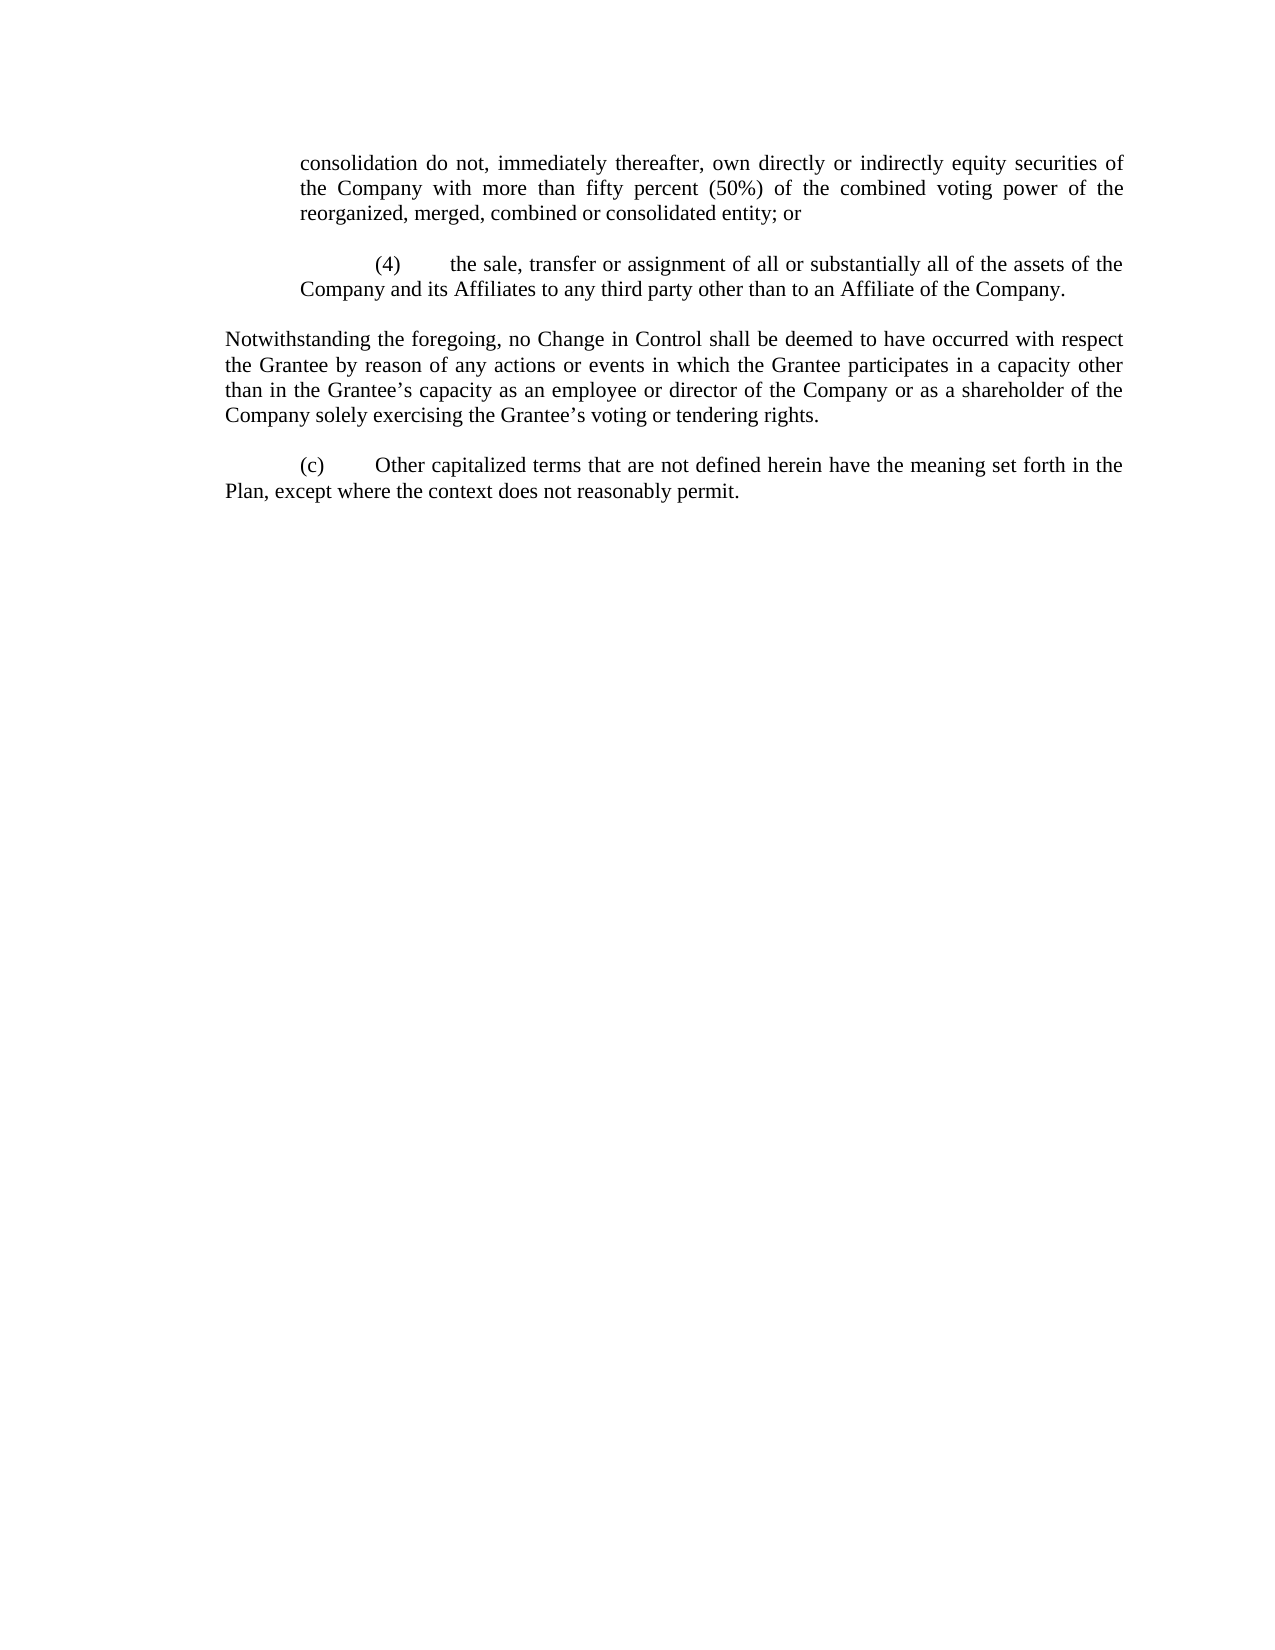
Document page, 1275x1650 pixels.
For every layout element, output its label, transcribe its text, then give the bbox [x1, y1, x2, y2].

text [300, 150, 1125, 226]
text (c) Other capitalized terms that are not defined herein have the meaning set forth in the Plan, except where the context does not reasonably permit. [225, 452, 1125, 503]
text Notwithstanding the foregoing, no Change in Control shall be deemed to have occurred with respect the Grantee by reason of any actions or events in which the Grantee participates in a capacity other than in the Grantee’s capacity as an employee or director of the Company or as a shareholder of the Company solely exercising the Grantee’s voting or tendering rights. [225, 326, 1125, 427]
text (4) the sale, transfer or assignment of all or substantially all of the assets of the Company and its Affiliates to any third party other than to an Affiliate of the Company. [300, 251, 1125, 301]
